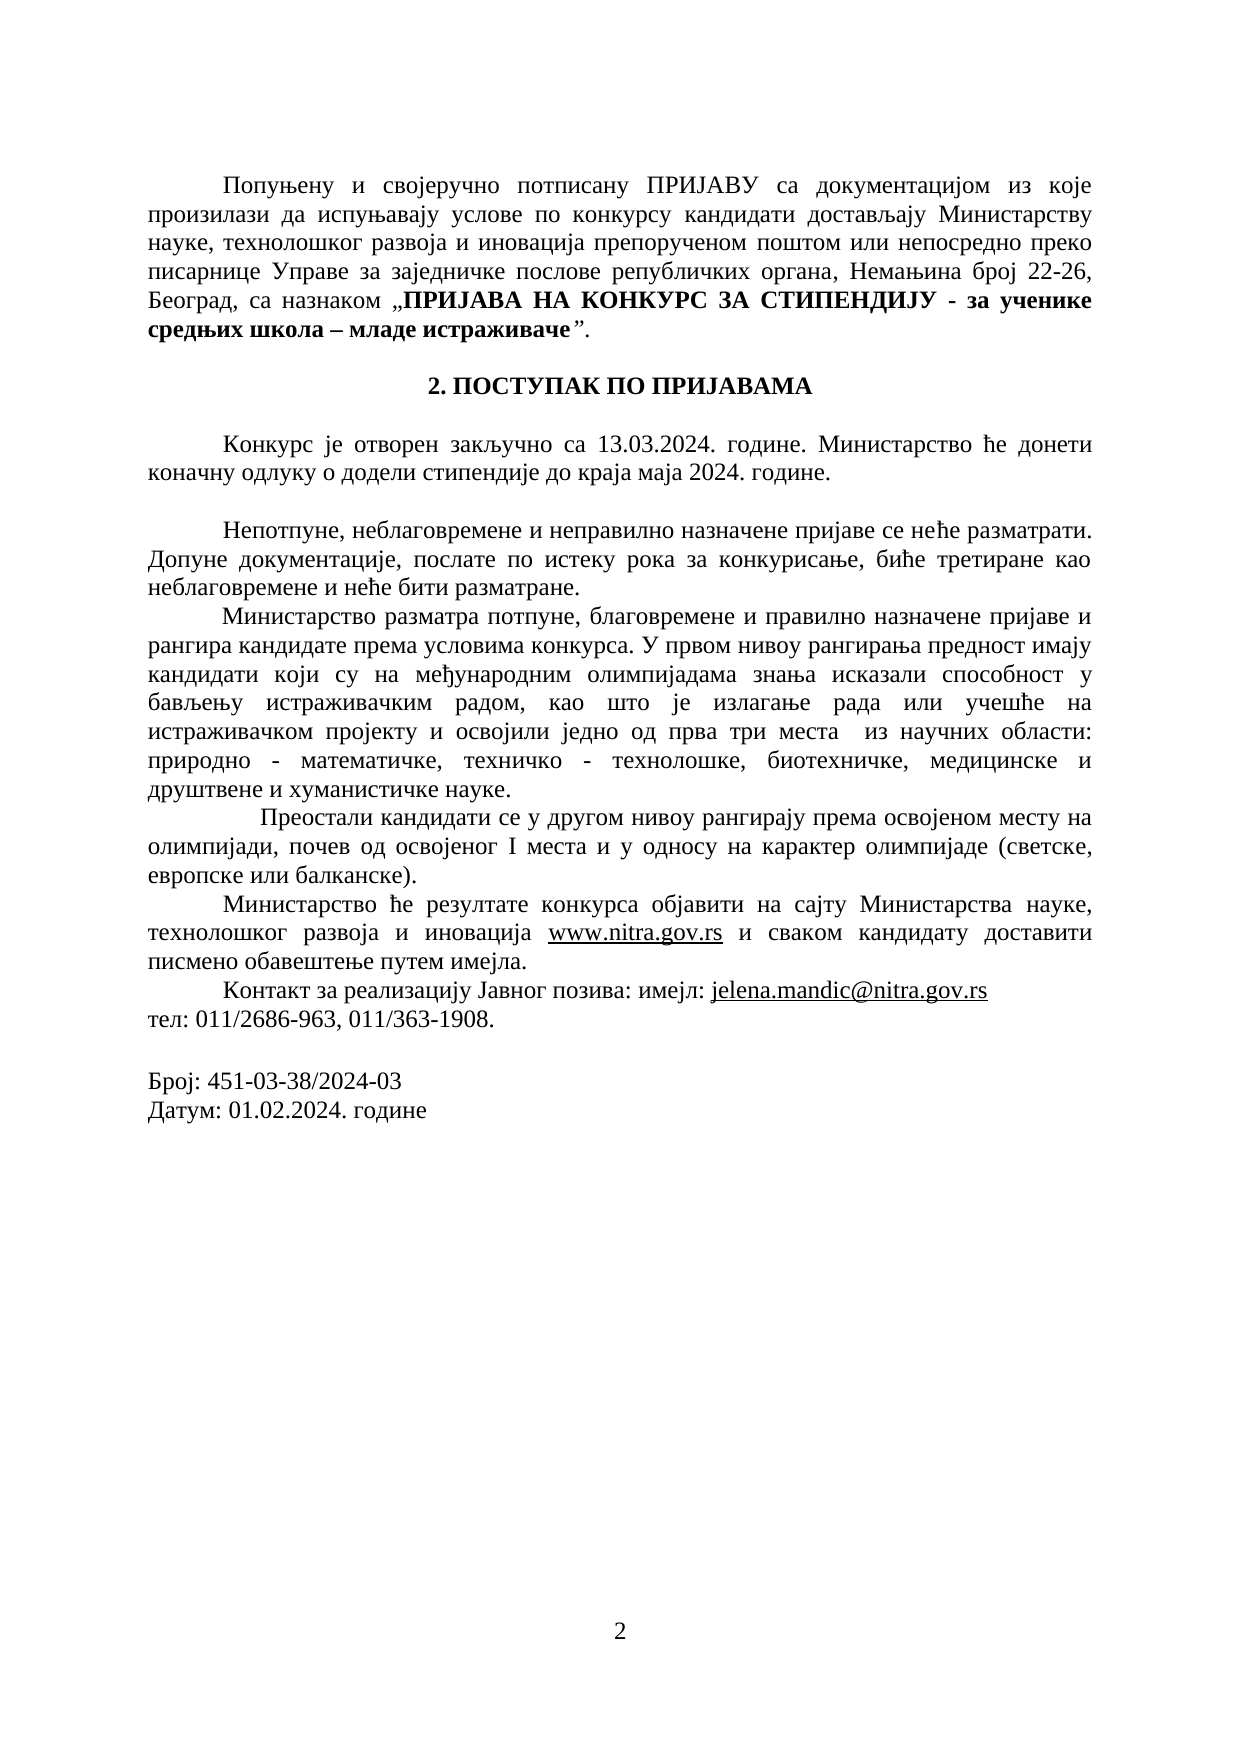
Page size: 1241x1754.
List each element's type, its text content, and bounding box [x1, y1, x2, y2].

text Контакт за реализацију Јавног позива: имејл: jelena.mandic@nitra.gov.rs [148, 975, 1092, 1004]
text Конкурс је отворен закључно са 13.03.2024. године. Министарство ће донети коначну одлуку о додели стипендије до краја маја 2024. године. [148, 429, 1092, 486]
text Преостали кандидати се у другом нивоу рангирају према освојеном месту на олимпијади, почев од освојеног I места и у односу на карактер олимпијаде (светскe, европскe или балканскe). [148, 802, 1092, 889]
text Датум: 01.02.2024. године [148, 1095, 1092, 1124]
text 2. ПОСТУПАК ПО ПРИЈАВАМА [148, 371, 1092, 400]
text Непотпуне, неблаговремене и неправилно назначене пријаве се неће разматрати. Допуне документације, послате по истеку рока за конкурисање, биће третиране као неблаговремене и неће бити разматране. [148, 515, 1092, 601]
text тел: 011/2686-963, 011/363-1908. [148, 1004, 1092, 1032]
text Попуњену и својеручно потписану ПРИЈАВУ са документацијом из које произилази да испуњавају услове по конкурсу кандидати достављају Министарству науке, технолошког развоја и иновација препорученом поштом или непосредно преко писарнице Управе за заједничке послове републичких органа, Немањина број 22-26, Београд, са назнаком „ПРИЈАВА НА КОНКУРС ЗА СТИПЕНДИЈУ - за ученике средњих школа – младе истраживаче”. [148, 170, 1092, 342]
text Број: 451-03-38/2024-03 [148, 1066, 1092, 1095]
text Министарство ће резултате конкурса објавити на сајту Министарства науке, технолошког развоја и иновација www.nitra.gov.rs и сваком кандидату доставити писмено обавештење путем имејла. [148, 889, 1092, 975]
text Министарство разматра потпуне, благовремене и правилно назначене пријаве и рангира кандидате према условима конкурса. У првом нивоу рангирања предност имају кандидати који су на међународним олимпијадама знања исказали способност у бављењу истраживачким радом, као што је излагање рада или учешће на истраживачком пројекту и освојили једно од прва три места из научних области: природно - математичке, техничко - технолошке, биотехничке, медицинске и друштвене и хуманистичке науке. [148, 601, 1092, 802]
